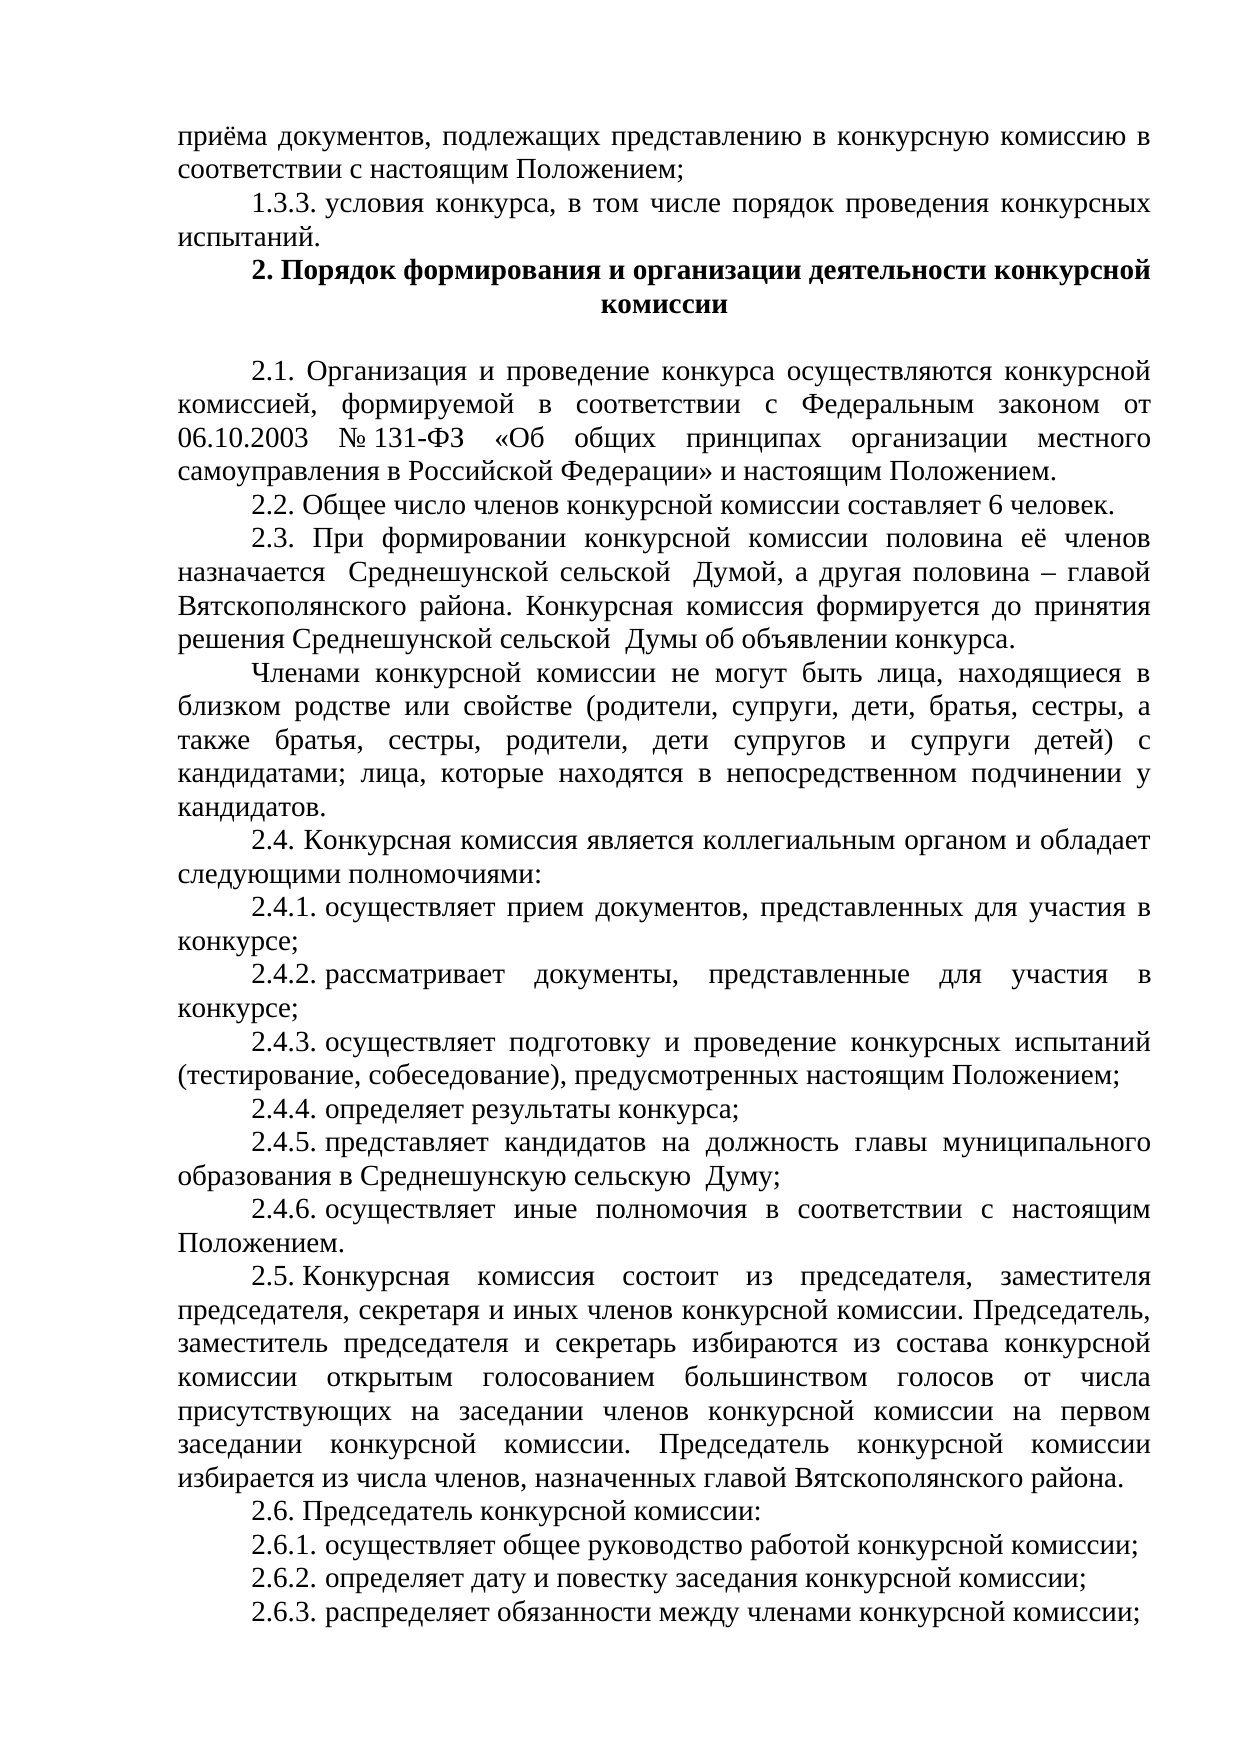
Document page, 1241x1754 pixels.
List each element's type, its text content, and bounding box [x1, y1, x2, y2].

list рассматривает документы, представленные для участия в конкурсе; [177, 957, 1152, 1024]
list осуществляет подготовку и проведение конкурсных испытаний (тестирование, собеседование), предусмотренных настоящим Положением; [177, 1024, 1152, 1091]
text 2.2. Общее число членов конкурсной комиссии составляет 6 человек. [177, 487, 1152, 521]
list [177, 118, 1152, 185]
text 2.3. При формировании конкурсной комиссии половина её членов назначается Среднешунской сельской Думой, а другая половина – главой Вятскополянского района. Конкурсная комиссия формируется до принятия решения Среднешунской сельской Думы об объявлении конкурса. [177, 521, 1152, 655]
list осуществляет общее руководство работой конкурсной комиссии; [177, 1527, 1152, 1560]
list определяет дату и повестку заседания конкурсной комиссии; [177, 1560, 1152, 1594]
list распределяет обязанности между членами конкурсной комиссии; [177, 1594, 1152, 1627]
list определяет результаты конкурса; [177, 1091, 1152, 1124]
text 2. Порядок формирования и организации деятельности конкурсной комиссии [177, 252, 1152, 319]
list осуществляет прием документов, представленных для участия в конкурсе; [177, 889, 1152, 957]
text 2.4. Конкурсная комиссия является коллегиальным органом и обладает следующими полномочиями: [177, 822, 1152, 889]
text 2.6. Председатель конкурсной комиссии: [177, 1493, 1152, 1527]
list условия конкурса, в том числе порядок проведения конкурсных испытаний. [177, 185, 1152, 252]
text 2.5. Конкурсная комиссия состоит из председателя, заместителя председателя, секретаря и иных членов конкурсной комиссии. Председатель, заместитель председателя и секретарь избираются из состава конкурсной комиссии открытым голосованием большинством голосов от числа присутствующих на заседании членов конкурсной комиссии на первом заседании конкурсной комиссии. Председатель конкурсной комиссии избирается из числа членов, назначенных главой Вятскополянского района. [177, 1258, 1152, 1493]
list представляет кандидатов на должность главы муниципального образования в Среднешунскую сельскую Думу; [177, 1124, 1152, 1191]
text 2.1. Организация и проведение конкурса осуществляются конкурсной комиссией, формируемой в соответствии с Федеральным законом от 06.10.2003 № 131-ФЗ «Об общих принципах организации местного самоуправления в Российской Федерации» и настоящим Положением. [177, 353, 1152, 487]
text Членами конкурсной комиссии не могут быть лица, находящиеся в близком родстве или свойстве (родители, супруги, дети, братья, сестры, а также братья, сестры, родители, дети супругов и супруги детей) с кандидатами; лица, которые находятся в непосредственном подчинении у кандидатов. [177, 655, 1152, 822]
list осуществляет иные полномочия в соответствии с настоящим Положением. [177, 1191, 1152, 1258]
